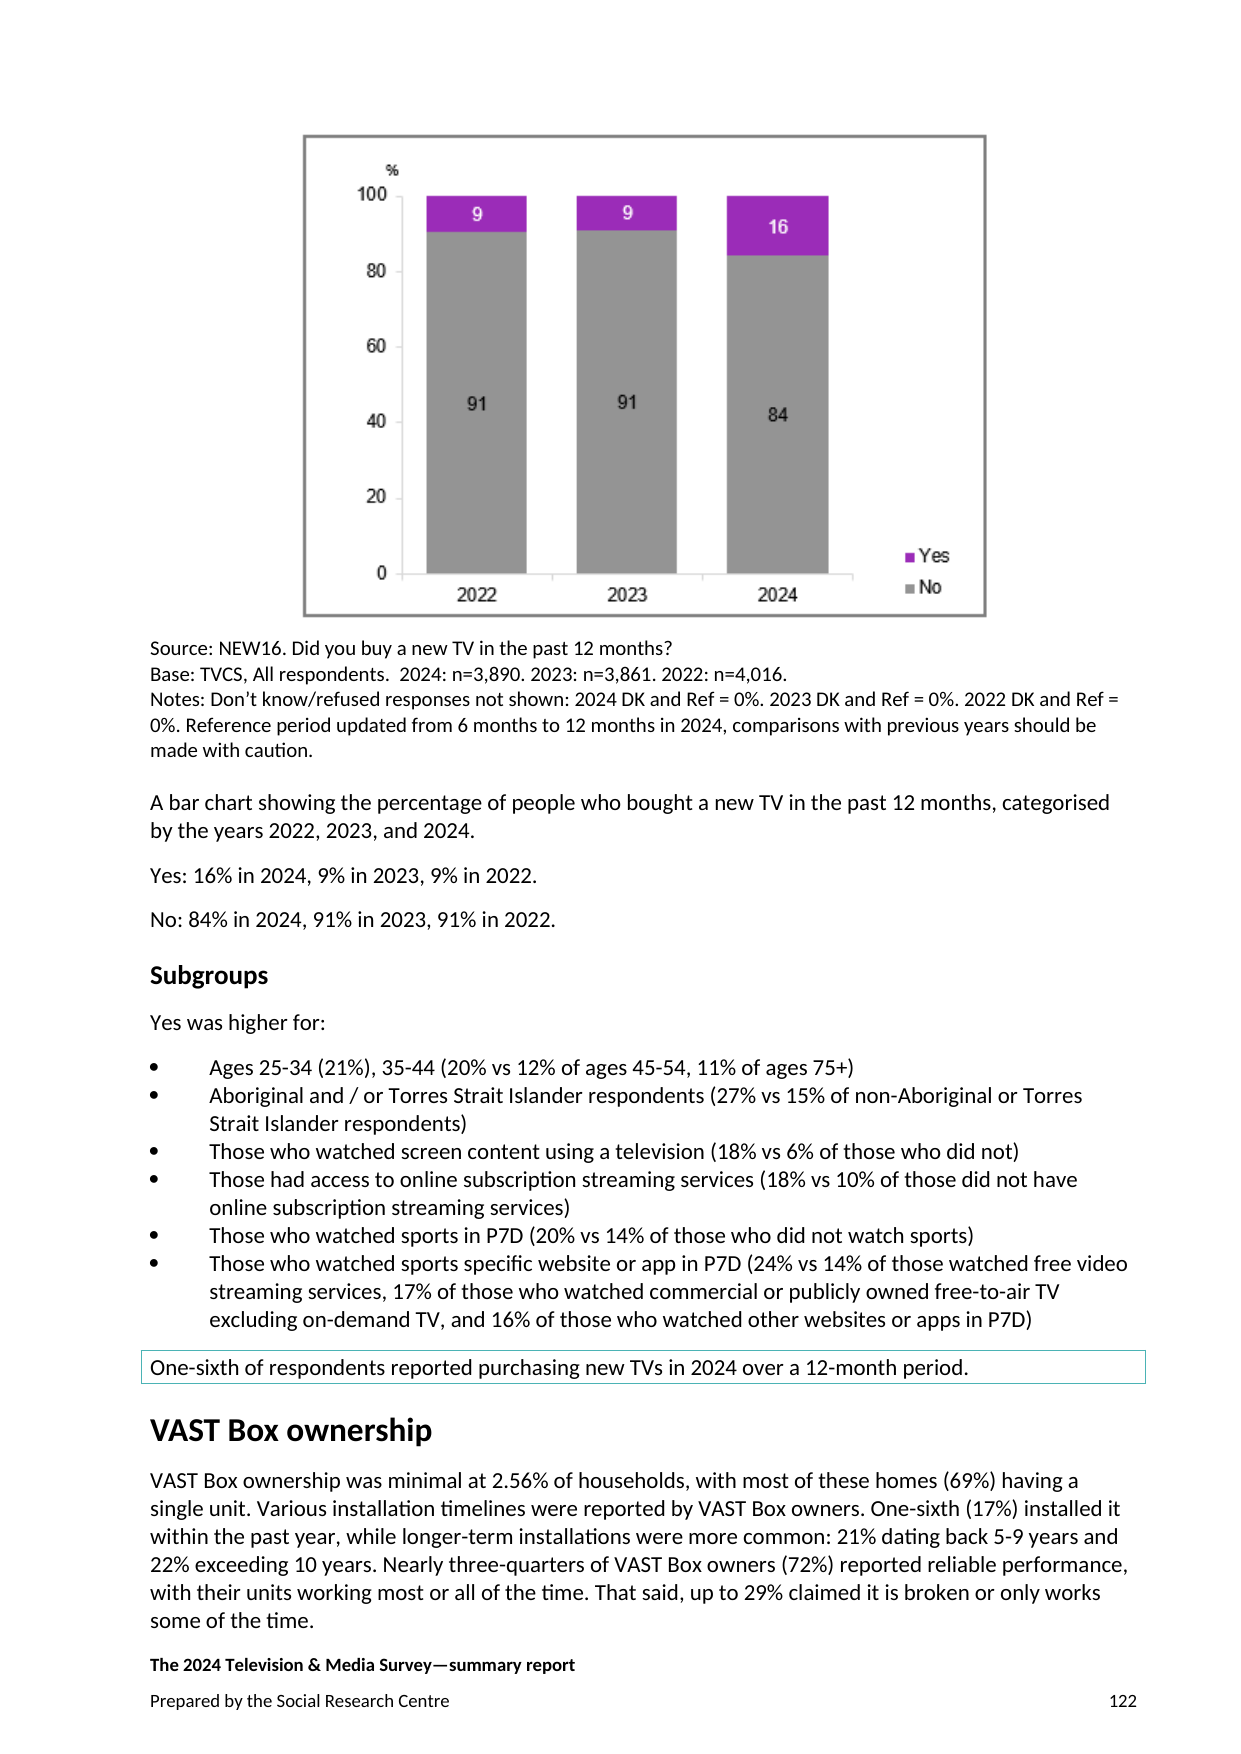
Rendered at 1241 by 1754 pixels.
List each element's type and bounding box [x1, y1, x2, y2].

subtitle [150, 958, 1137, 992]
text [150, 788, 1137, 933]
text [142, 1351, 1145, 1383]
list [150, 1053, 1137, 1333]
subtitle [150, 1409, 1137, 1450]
picture [297, 132, 990, 619]
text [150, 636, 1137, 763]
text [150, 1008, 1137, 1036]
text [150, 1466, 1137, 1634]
